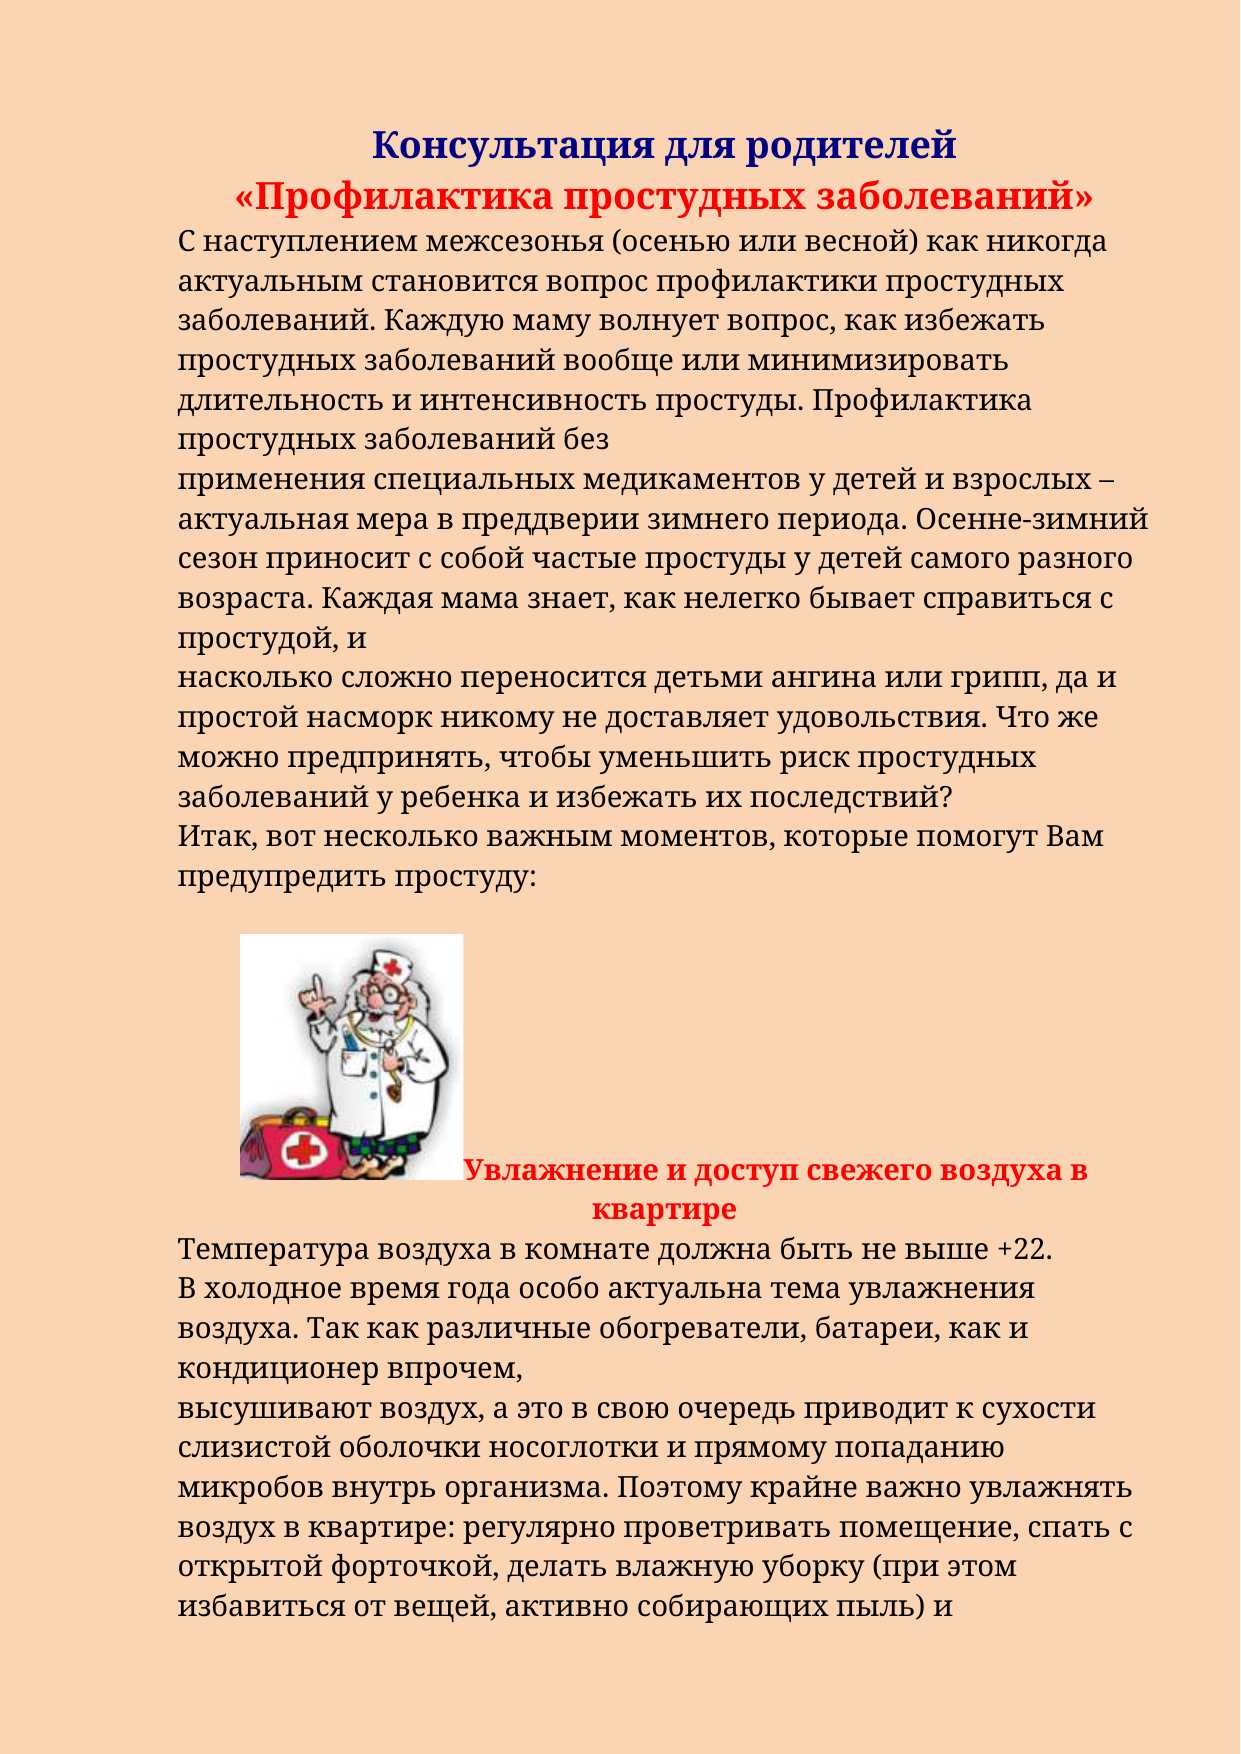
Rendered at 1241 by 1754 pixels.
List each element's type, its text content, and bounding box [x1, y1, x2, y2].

text Температура воздуха в комнате должна быть не выше +22. [177, 1228, 1152, 1268]
text С наступлением межсезонья (осенью или весной) как никогда [177, 220, 1152, 260]
text предупредить простуду: [177, 855, 1152, 895]
text Итак, вот несколько важным моментов, которые помогут Вам [177, 816, 1152, 855]
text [177, 1387, 1152, 1625]
text актуальным становится вопрос профилактики простудных заболеваний. Каждую маму волнует вопрос, как избежать простудных заболеваний вообще или минимизировать длительность и интенсивность простуды. Профилактика простудных заболеваний без [177, 260, 1152, 458]
text «Профилактика простудных заболеваний» [177, 169, 1152, 220]
text В холодное время года особо актуальна тема увлажнения воздуха. Так как различные обогреватели, батареи, как и кондиционер впрочем, [177, 1268, 1152, 1387]
text Увлажнение и доступ свежего воздуха в квартире [177, 934, 1152, 1228]
text применения специальных медикаментов у детей и взрослых – актуальная мера в преддверии зимнего периода. Осенне-зимний сезон приносит с собой частые простуды у детей самого разного возраста. Каждая мама знает, как нелегко бывает справиться с простудой, и [177, 458, 1152, 657]
text насколько сложно переносится детьми ангина или грипп, да и простой насморк никому не доставляет удовольствия. Что же можно предпринять, чтобы уменьшить риск простудных заболеваний у ребенка и избежать их последствий? [177, 657, 1152, 816]
text Консультация для родителей [177, 118, 1152, 169]
